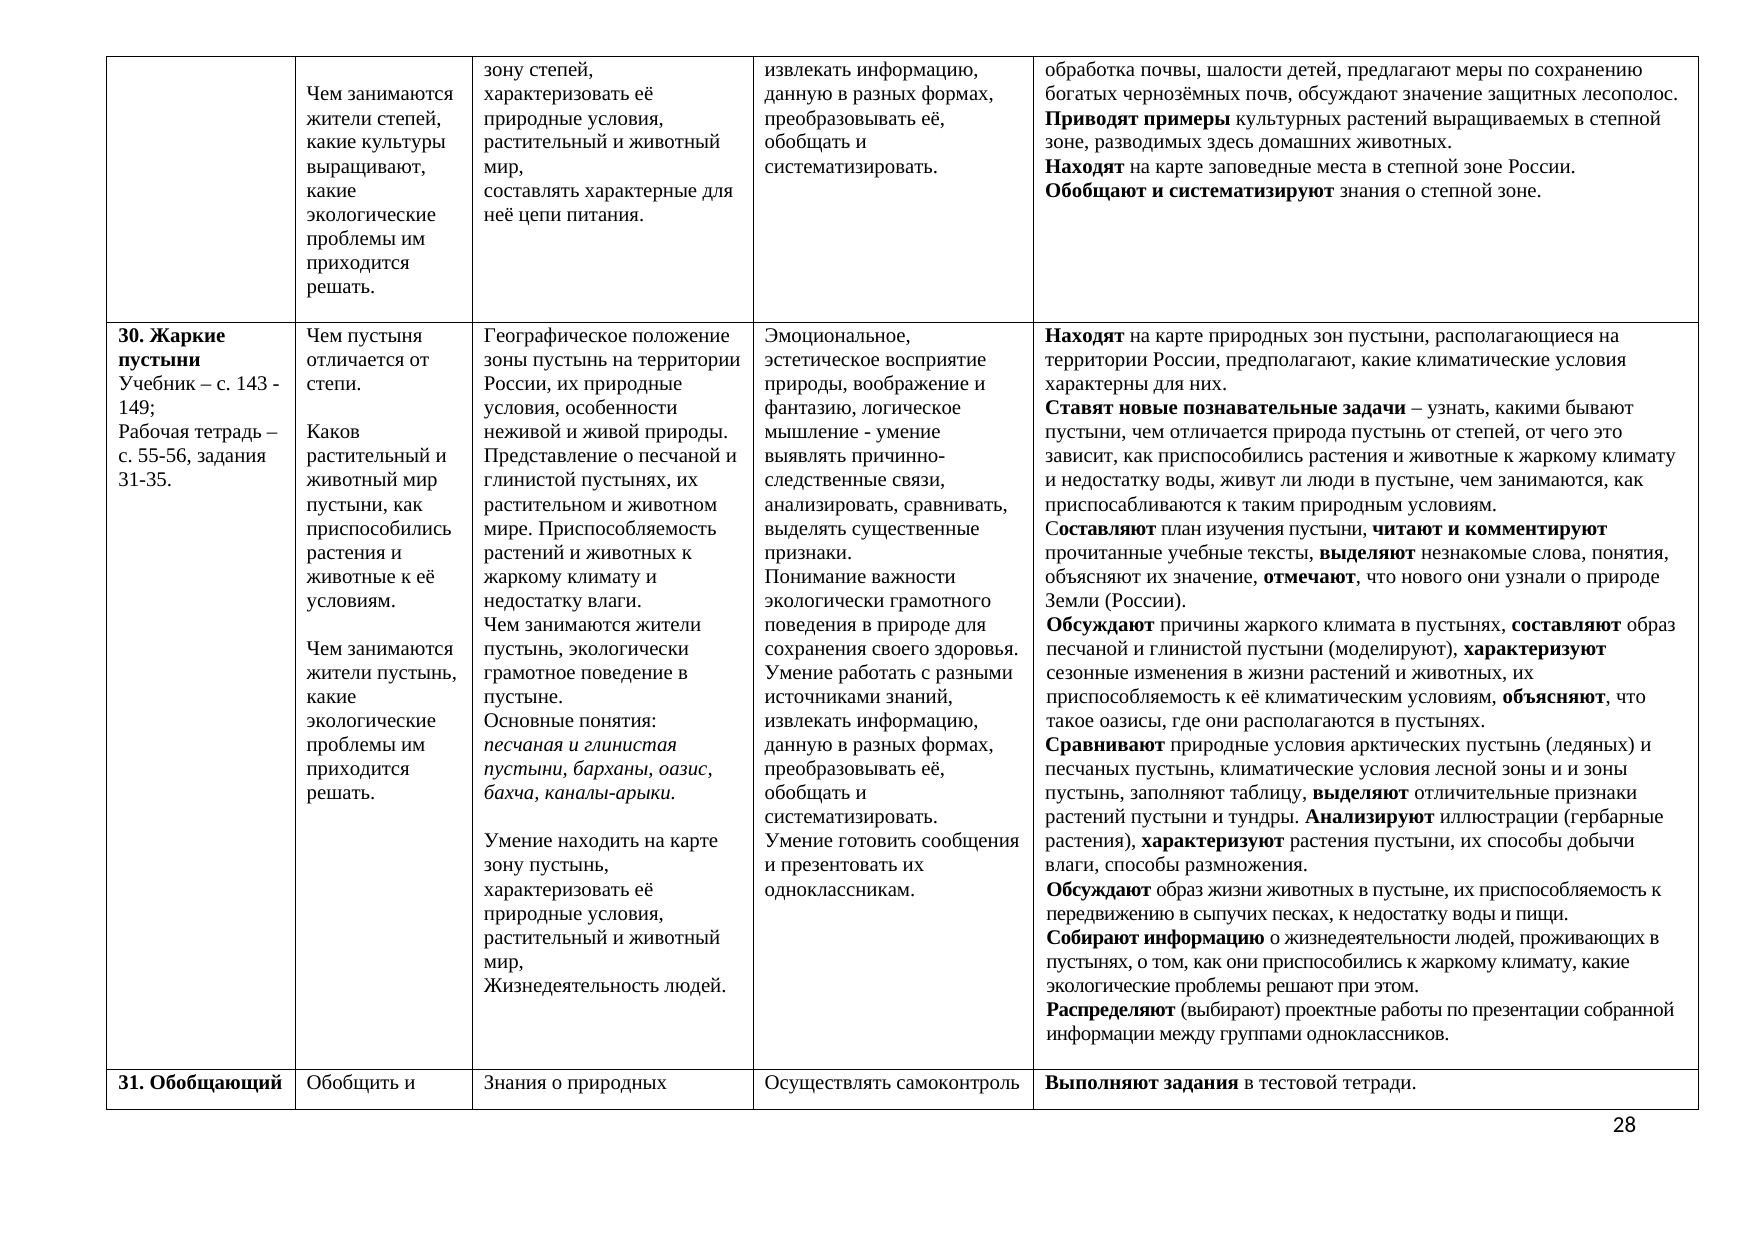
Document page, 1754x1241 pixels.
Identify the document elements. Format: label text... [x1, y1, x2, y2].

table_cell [754, 1070, 1033, 1109]
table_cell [107, 1070, 295, 1109]
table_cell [1034, 1070, 1698, 1109]
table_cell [296, 57, 472, 322]
table_cell Эмоциональное, эстетическое восприятие природы, воображение и фантазию, логическое мышление - умение выявлять причинно-следственные связи, анализировать, сравнивать, выделять существенные признаки. Понимание важности экологически грамотного поведения в природе для сохранения своего здоровья. Умение работать с разными источниками знаний, извлекать информацию, данную в разных формах, преобразовывать её, обобщать и систематизировать. Умение готовить сообщения и презентовать их одноклассникам. [754, 323, 1033, 1069]
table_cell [754, 57, 1033, 322]
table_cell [473, 1070, 753, 1109]
table_cell Географическое положение зоны пустынь на территории России, их природные условия, особенности неживой и живой природы. Представление о песчаной и глинистой пустынях, их растительном и животном мире. Приспособляемость растений и животных к жаркому климату и недостатку влаги. Чем занимаются жители пустынь, экологически грамотное поведение в пустыне. Основные понятия: песчаная и глинистая пустыни, барханы, оазис, бахча, каналы-арыки. Умение находить на карте зону пустынь, характеризовать её природные условия, растительный и животный мир, Жизнедеятельность людей. [473, 323, 753, 1069]
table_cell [1034, 57, 1698, 322]
table_cell 30. Жаркие пустыни Учебник – с. 143 - 149; Рабочая тетрадь – с. 55-56, задания 31-35. [107, 323, 295, 1069]
table_cell Чем пустыня отличается от степи. Каков растительный и животный мир пустыни, как приспособились растения и животные к её условиям. Чем занимаются жители пустынь, какие экологические проблемы им приходится решать. [296, 323, 472, 1069]
table_cell Находят на карте природных зон пустыни, располагающиеся на территории России, предполагают, какие климатические условия характерны для них. Ставят новые познавательные задачи – узнать, какими бывают пустыни, чем отличается природа пустынь от степей, от чего это зависит, как приспособились растения и животные к жаркому климату и недостатку воды, живут ли люди в пустыне, чем занимаются, как приспосабливаются к таким природным условиям. Составляют план изучения пустыни, читают и комментируют прочитанные учебные тексты, выделяют незнакомые слова, понятия, объясняют их значение, отмечают, что нового они узнали о природе Земли (России). Обсуждают причины жаркого климата в пустынях, составляют образ песчаной и глинистой пустыни (моделируют), характеризуют сезонные изменения в жизни растений и животных, их приспособляемость к её климатическим условиям, объясняют, что такое оазисы, где они располагаются в пустынях. Сравнивают природные условия арктических пустынь (ледяных) и песчаных пустынь, климатические условия лесной зоны и и зоны пустынь, заполняют таблицу, выделяют отличительные признаки растений пустыни и тундры. Анализируют иллюстрации (гербарные растения), характеризуют растения пустыни, их способы добычи влаги, способы размножения. Обсуждают образ жизни животных в пустыне, их приспособляемость к передвижению в сыпучих песках, к недостатку воды и пищи. Собирают информацию о жизнедеятельности людей, проживающих в пустынях, о том, как они приспособились к жаркому климату, какие экологические проблемы решают при этом. Распределяют (выбирают) проектные работы по презентации собранной информации между группами одноклассников. [1034, 323, 1698, 1069]
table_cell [296, 1070, 472, 1109]
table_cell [473, 57, 753, 322]
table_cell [107, 57, 295, 322]
